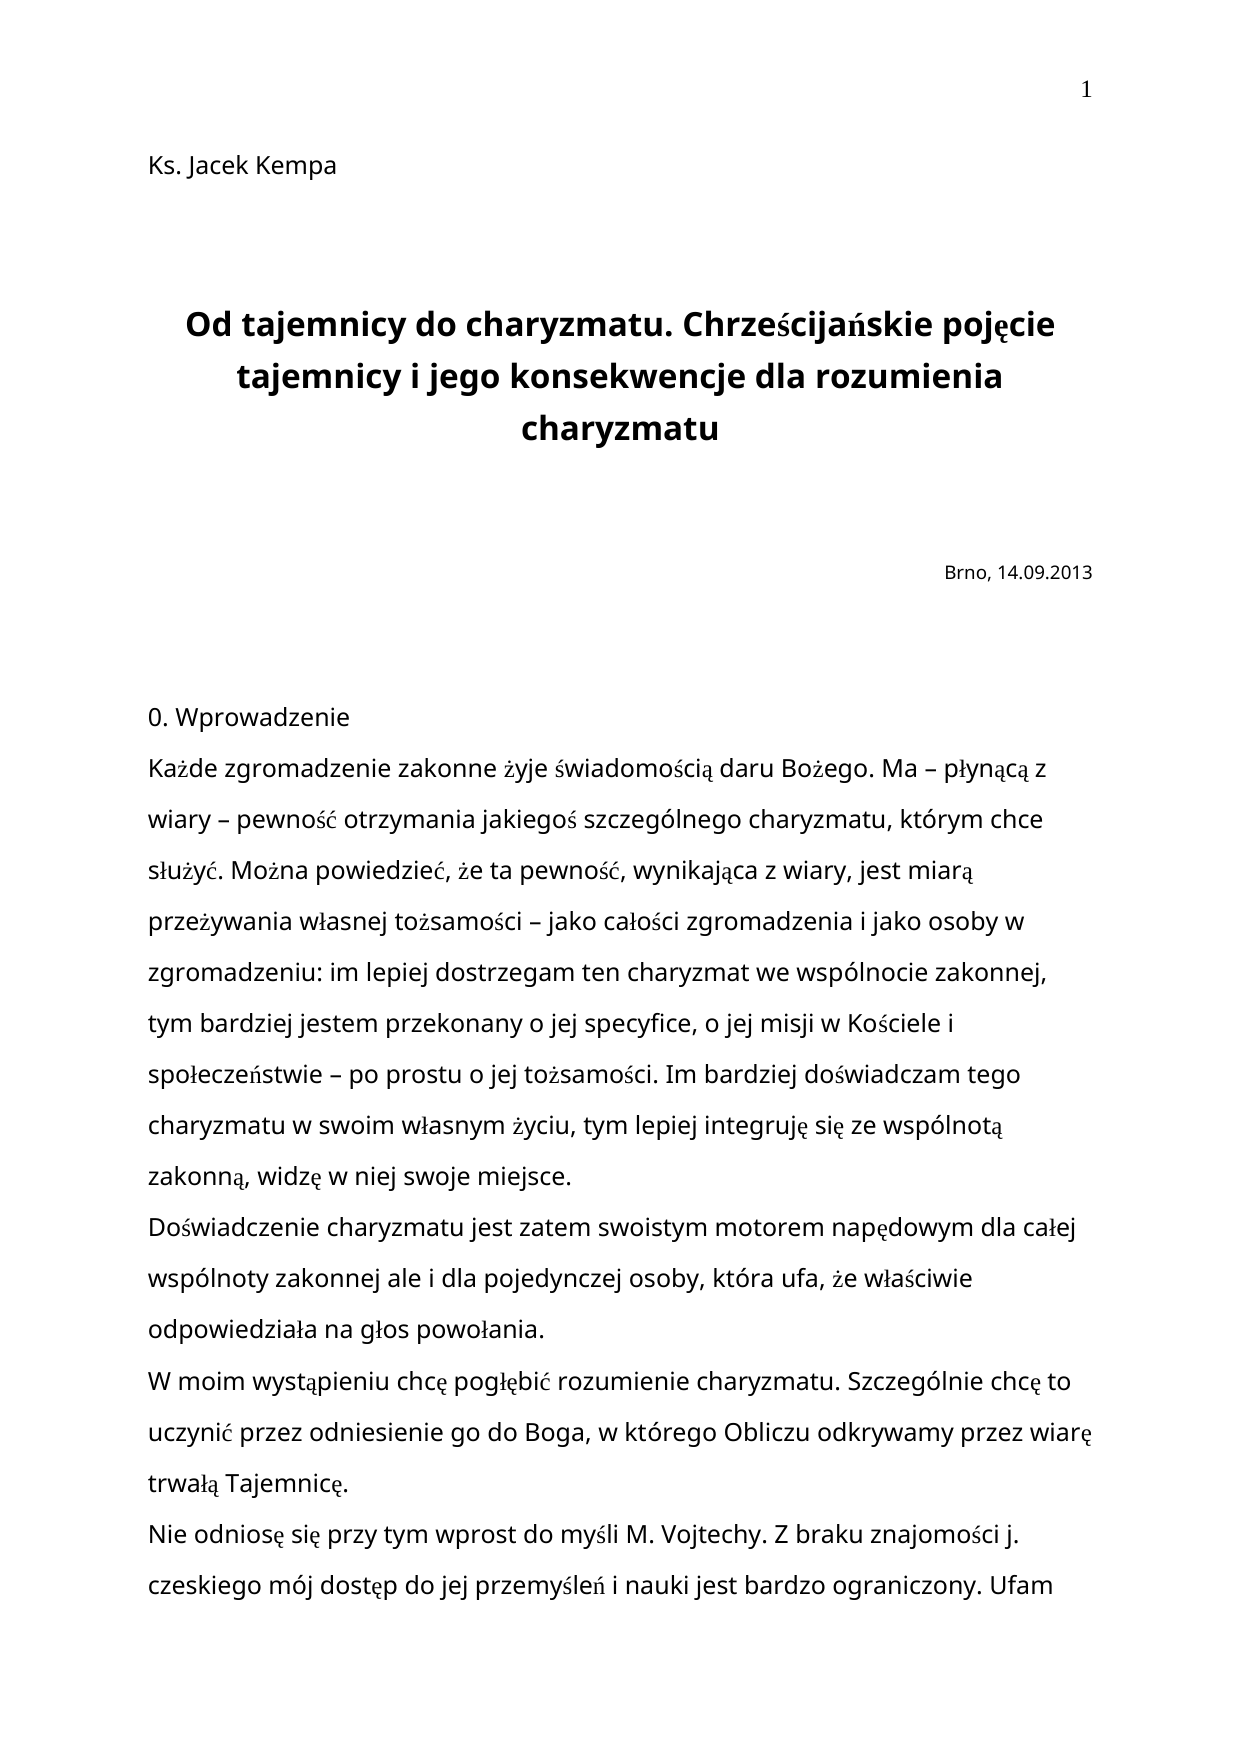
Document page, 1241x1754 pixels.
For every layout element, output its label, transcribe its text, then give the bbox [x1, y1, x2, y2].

text Ks. Jacek Kempa [148, 148, 1093, 182]
text 0. Wprowadzenie [148, 700, 1093, 734]
text Doświadczenie charyzmatu jest zatem swoistym motorem napędowym dla całej wspólnoty zakonnej ale i dla pojedynczej osoby, która ufa, że właściwie odpowiedziała na głos powołania. [148, 1210, 1093, 1346]
text W moim wystąpieniu chcę pogłębić rozumienie charyzmatu. Szczególnie chcę to uczynić przez odniesienie go do Boga, w którego Obliczu odkrywamy przez wiarę trwałą Tajemnicę. [148, 1363, 1093, 1499]
text Od tajemnicy do charyzmatu. Chrześcijańskie pojęcie tajemnicy i jego konsekwencje dla rozumienia charyzmatu [148, 301, 1093, 451]
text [148, 1516, 1093, 1601]
text Brno, 14.09.2013 [148, 559, 1093, 585]
text Każde zgromadzenie zakonne żyje świadomością daru Bożego. Ma – płynącą z wiary – pewność otrzymania jakiegoś szczególnego charyzmatu, którym chce służyć. Można powiedzieć, że ta pewność, wynikająca z wiary, jest miarą przeżywania własnej tożsamości – jako całości zgromadzenia i jako osoby w zgromadzeniu: im lepiej dostrzegam ten charyzmat we wspólnocie zakonnej, tym bardziej jestem przekonany o jej specyfice, o jej misji w Kościele i społeczeństwie – po prostu o jej tożsamości. Im bardziej doświadczam tego charyzmatu w swoim własnym życiu, tym lepiej integruję się ze wspólnotą zakonną, widzę w niej swoje miejsce. [148, 751, 1093, 1193]
